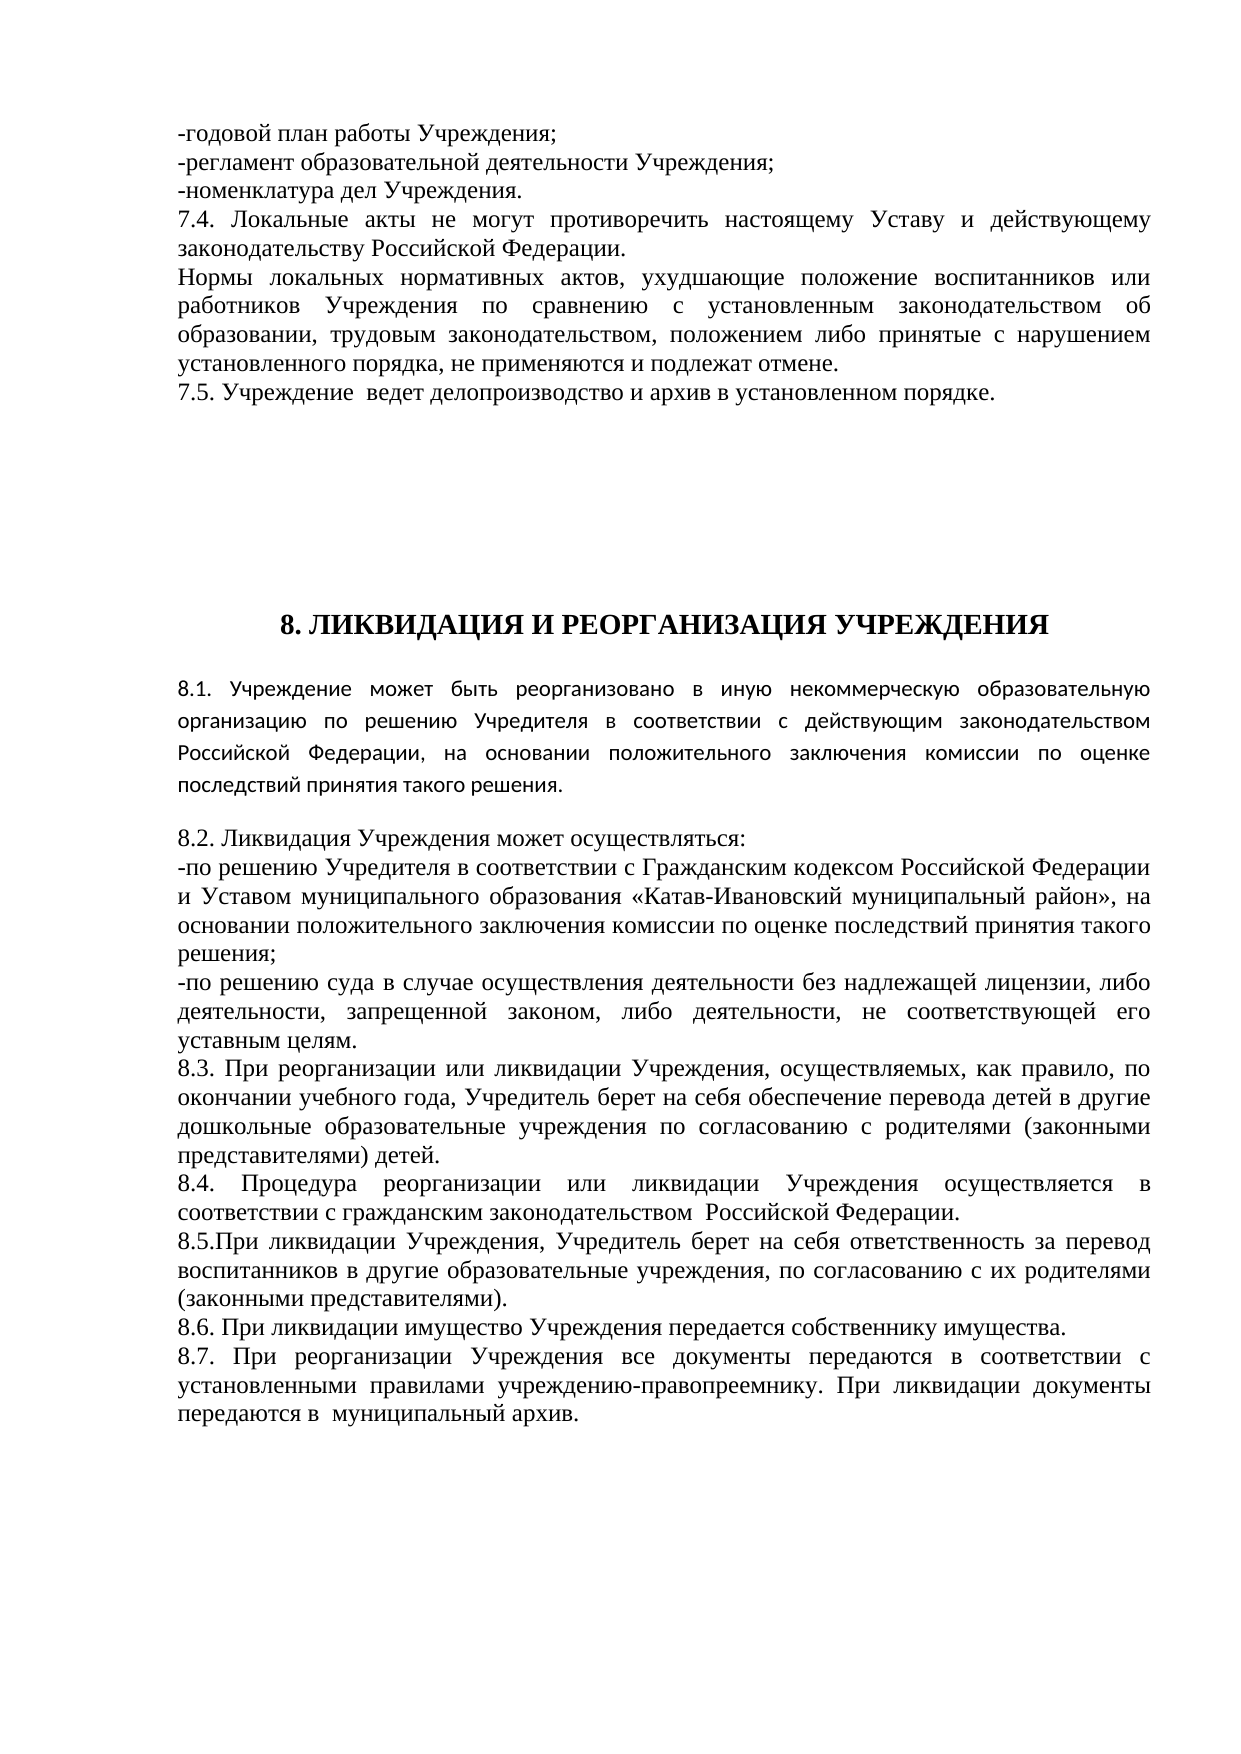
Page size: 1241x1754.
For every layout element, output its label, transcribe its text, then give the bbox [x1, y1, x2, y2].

list -номенклатура дел Учреждения. [177, 176, 1152, 204]
list 8.4. Процедура реорганизации или ликвидации Учреждения осуществляется в соответствии с гражданским законодательством Российской Федерации. [177, 1168, 1152, 1226]
list -по решению суда в случае осуществления деятельности без надлежащей лицензии, либо деятельности, запрещенной законом, либо деятельности, не соответствующей его уставным целям. [177, 967, 1152, 1053]
text 8.6. При ликвидации имущество Учреждения передается собственнику имущества. [177, 1312, 1152, 1341]
list -по решению Учредителя в соответствии с Гражданским кодексом Российской Федерации и Уставом муниципального образования «Катав-Ивановский муниципальный район», на основании положительного заключения комиссии по оценке последствий принятия такого решения; [177, 852, 1152, 967]
text 8.2. Ликвидация Учреждения может осуществляться: [177, 823, 1152, 852]
text 8.5.При ликвидации Учреждения, Учредитель берет на себя ответственность за перевод воспитанников в другие образовательные учреждения, по согласованию с их родителями (законными представителями). [177, 1226, 1152, 1312]
list 8.3. При реорганизации или ликвидации Учреждения, осуществляемых, как правило, по окончании учебного года, Учредитель берет на себя обеспечение перевода детей в другие дошкольные образовательные учреждения по согласованию с родителями (законными представителями) детей. [177, 1053, 1152, 1168]
list -годовой план работы Учреждения; [177, 118, 1152, 147]
list -регламент образовательной деятельности Учреждения; [177, 147, 1152, 176]
text 8.7. При реорганизации Учреждения все документы передаются в соответствии с установленными правилами учреждению-правопреемнику. При ликвидации документы передаются в муниципальный архив. [177, 1341, 1152, 1427]
list 7.4. Локальные акты не могут противоречить настоящему Уставу и действующему законодательству Российской Федерации. [177, 204, 1152, 262]
text 8.1. Учреждение может быть реорганизовано в иную некоммерческую образовательную организацию по решению Учредителя в соответствии с действующим законодательством Российской Федерации, на основании положительного заключения комиссии по оценке последствий принятия такого решения. [177, 674, 1152, 798]
list 7.5. Учреждение ведет делопроизводство и архив в установленном порядке. [177, 377, 1152, 406]
list Нормы локальных нормативных актов, ухудшающие положение воспитанников или работников Учреждения по сравнению с установленным законодательством об образовании, трудовым законодательством, положением либо принятые с нарушением установленного порядка, не применяются и подлежат отмене. [177, 262, 1152, 377]
list 8. ЛИКВИДАЦИЯ И РЕОРГАНИЗАЦИЯ УЧРЕЖДЕНИЯ [177, 607, 1152, 640]
